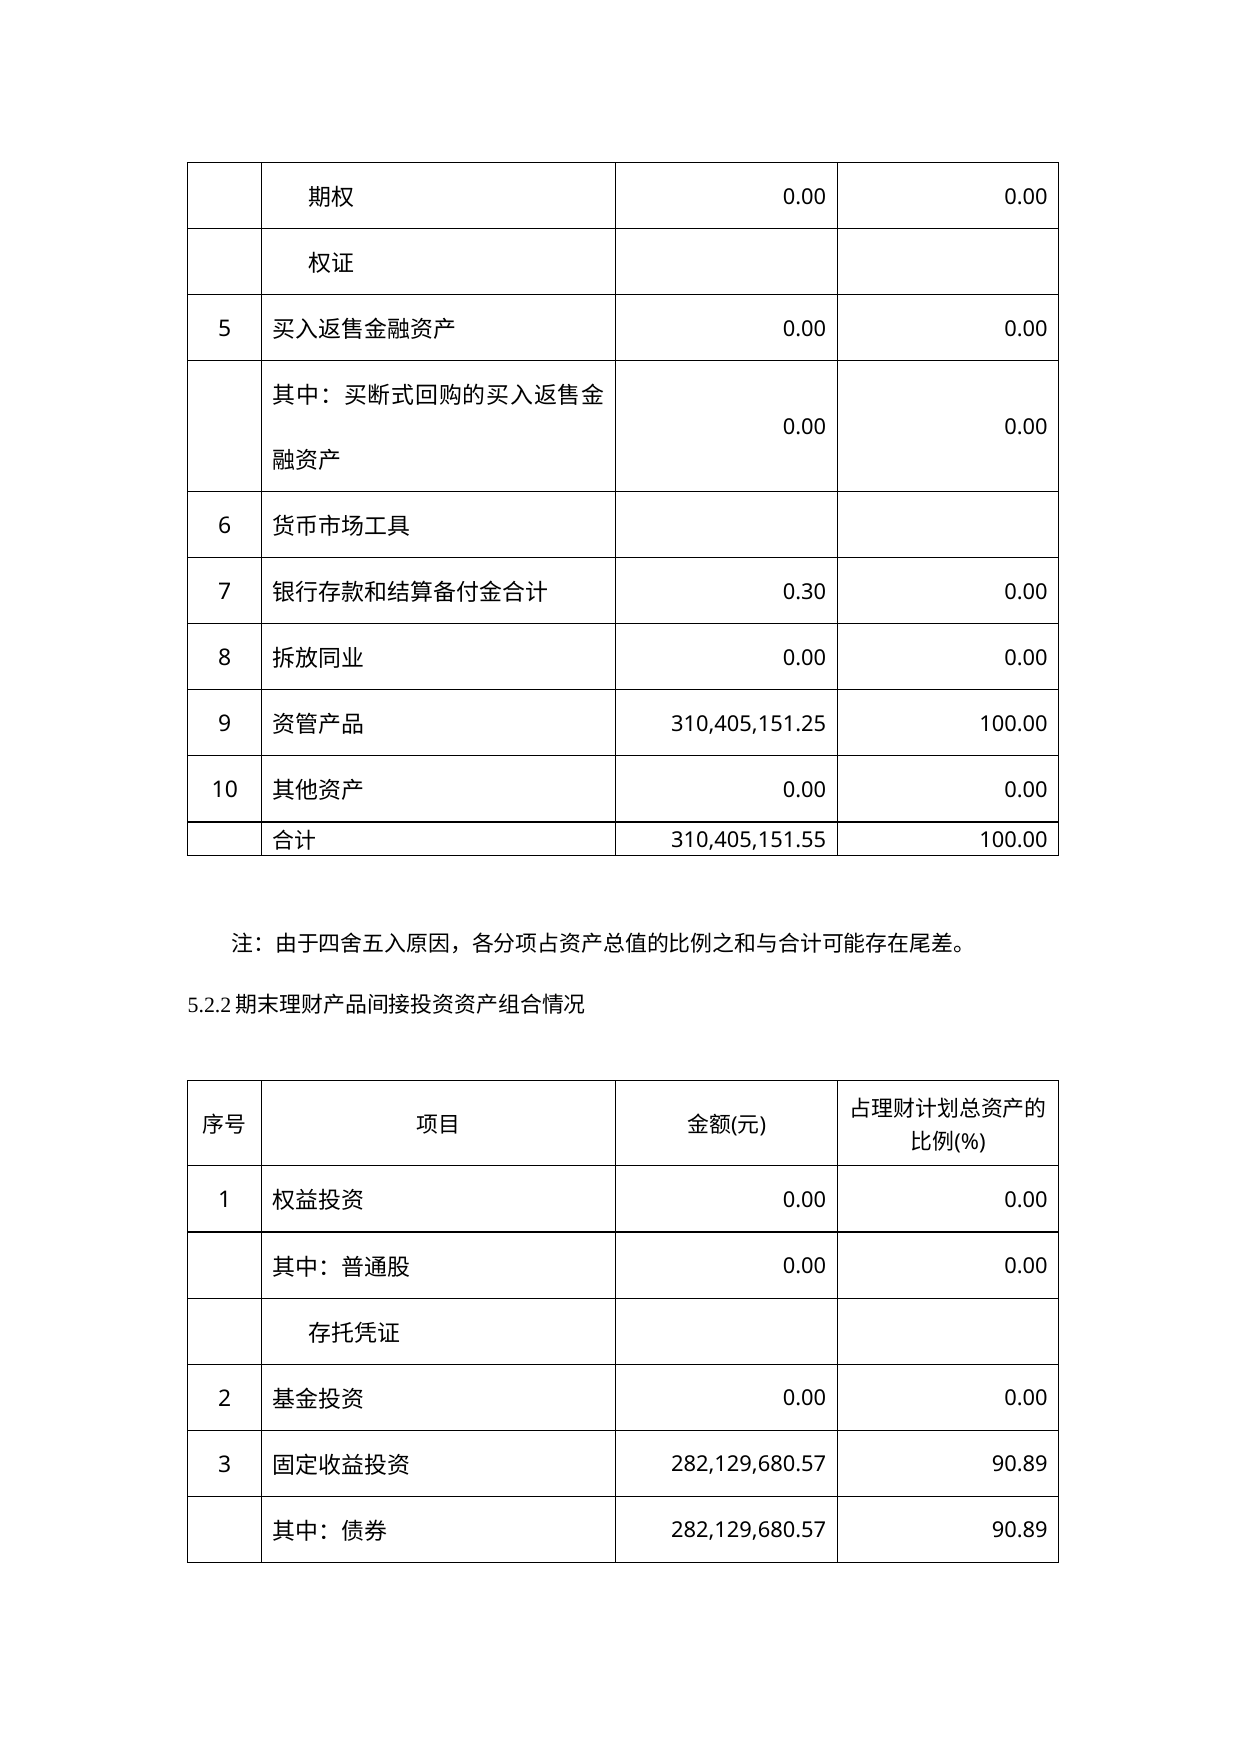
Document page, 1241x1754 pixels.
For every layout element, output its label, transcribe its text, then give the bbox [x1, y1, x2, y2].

table_cell [838, 492, 1058, 557]
table_cell 310,405,151.25 [616, 690, 837, 755]
table_cell [188, 229, 261, 294]
table_cell [188, 1233, 261, 1297]
table_cell 合计 [262, 823, 615, 855]
table_cell 3 [188, 1431, 261, 1496]
table_cell [188, 823, 261, 855]
table_cell 0.00 [838, 756, 1058, 821]
table_cell 0.30 [616, 558, 837, 623]
table_cell [838, 1299, 1058, 1363]
table_cell [616, 229, 837, 294]
table_cell 0.00 [838, 558, 1058, 623]
table_cell 9 [188, 690, 261, 755]
table_cell 买入返售金融资产 [262, 295, 615, 360]
table_cell 0.00 [616, 295, 837, 360]
table_header 序号 [188, 1081, 261, 1165]
table_cell 0.00 [616, 756, 837, 821]
table_cell 282,129,680.57 [616, 1497, 837, 1562]
table_cell 100.00 [838, 690, 1058, 755]
table_cell [616, 492, 837, 557]
table_cell [188, 361, 261, 491]
table_cell 存托凭证 [262, 1299, 615, 1363]
table_cell 90.89 [838, 1431, 1058, 1496]
table_cell [616, 1299, 837, 1363]
table_cell 权证 [262, 229, 615, 294]
table_cell 固定收益投资 [262, 1431, 615, 1496]
table_cell 2 [188, 1365, 261, 1429]
table_cell 0.00 [838, 163, 1058, 228]
table_header 项目 [262, 1081, 615, 1165]
table_cell 7 [188, 558, 261, 623]
table_header 占理财计划总资产的比例(%) [838, 1081, 1058, 1165]
table_cell 期权 [262, 163, 615, 228]
table_cell 0.00 [838, 361, 1058, 491]
table_cell 0.00 [838, 1166, 1058, 1231]
table_cell 拆放同业 [262, 624, 615, 689]
table_cell 0.00 [616, 1166, 837, 1231]
table_cell 1 [188, 1166, 261, 1231]
table_cell 0.00 [616, 1233, 837, 1297]
table_cell 8 [188, 624, 261, 689]
table_cell 310,405,151.55 [616, 823, 837, 855]
table_cell 权益投资 [262, 1166, 615, 1231]
table_cell [838, 229, 1058, 294]
table_cell 0.00 [838, 624, 1058, 689]
table_cell 0.00 [616, 1365, 837, 1429]
table_cell 其中：普通股 [262, 1233, 615, 1297]
table_cell 0.00 [616, 361, 837, 491]
text 5.2.2期末理财产品间接投资资产组合情况 [187, 987, 1053, 1019]
table_cell 100.00 [838, 823, 1058, 855]
table_cell 银行存款和结算备付金合计 [262, 558, 615, 623]
table_cell 资管产品 [262, 690, 615, 755]
table_cell 10 [188, 756, 261, 821]
table_cell 6 [188, 492, 261, 557]
table_cell [188, 163, 261, 228]
table_cell 0.00 [838, 1365, 1058, 1429]
table_cell 基金投资 [262, 1365, 615, 1429]
table_cell 货币市场工具 [262, 492, 615, 557]
table_header 金额(元) [616, 1081, 837, 1165]
table_cell 其他资产 [262, 756, 615, 821]
table_cell 90.89 [838, 1497, 1058, 1562]
text 注：由于四舍五入原因，各分项占资产总值的比例之和与合计可能存在尾差。 [187, 926, 1053, 958]
table_cell 0.00 [616, 624, 837, 689]
table_cell 5 [188, 295, 261, 360]
table_cell 0.00 [616, 163, 837, 228]
table_cell 0.00 [838, 295, 1058, 360]
table_cell 其中：债券 [262, 1497, 615, 1562]
table_cell 282,129,680.57 [616, 1431, 837, 1496]
table_cell [188, 1299, 261, 1363]
table_cell [188, 1497, 261, 1562]
table_cell 0.00 [838, 1233, 1058, 1297]
table_cell 其中：买断式回购的买入返售金融资产 [262, 361, 615, 491]
